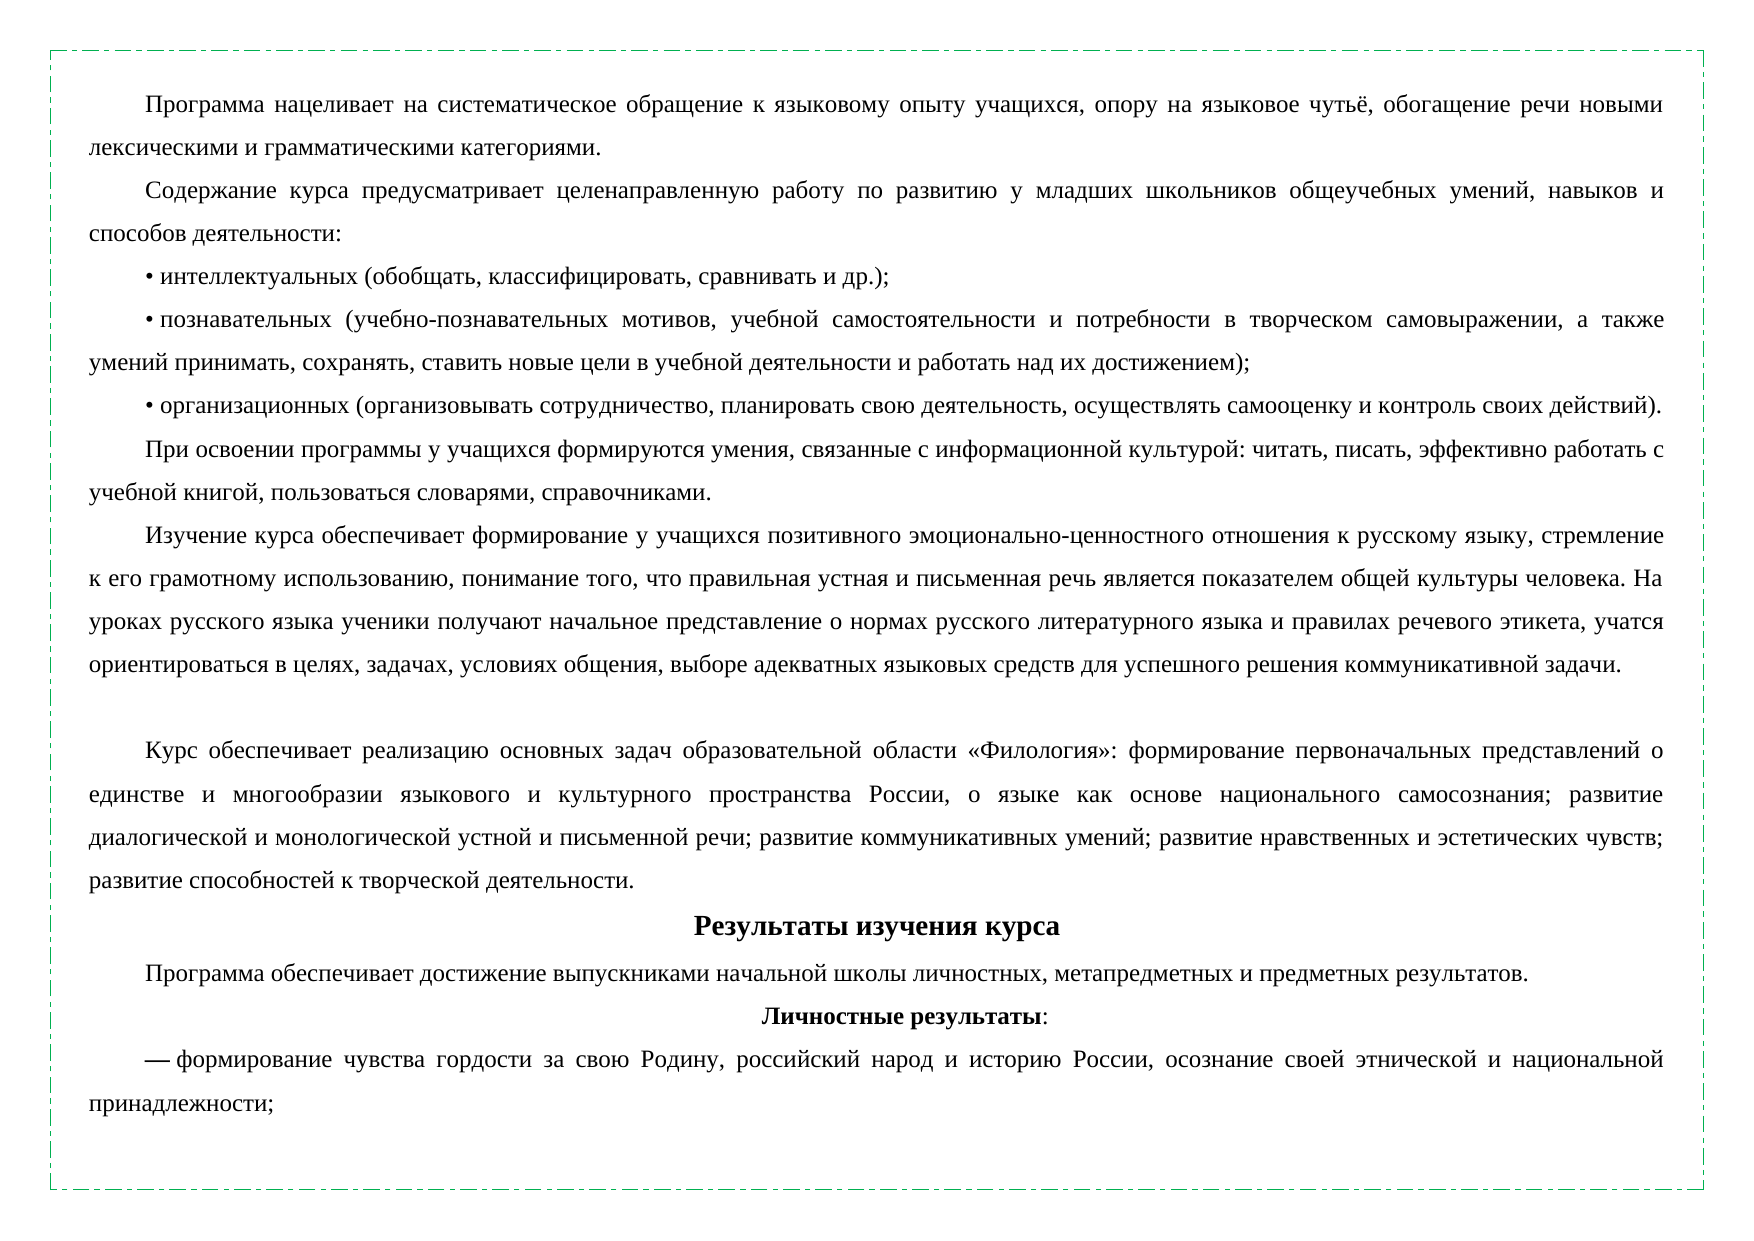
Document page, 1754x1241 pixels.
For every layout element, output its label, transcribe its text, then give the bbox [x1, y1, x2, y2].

text — формирование чувства гордости за свою Родину, российский народ и историю России, осознание своей этнической и национальной принадлежности; [89, 1044, 1665, 1116]
text Программа обеспечивает достижение выпускниками начальной школы личностных, метапредметных и предметных результатов. [89, 958, 1665, 987]
text • познавательных (учебно-познавательных мотивов, учебной самостоятельности и потребности в творческом самовыражении, а также умений принимать, сохранять, ставить новые цели в учебной деятельности и работать над их достижением); [89, 304, 1665, 376]
text Содержание курса предусматривает целенаправленную работу по развитию у младших школьников общеучебных умений, навыков и способов деятельности: [89, 175, 1665, 247]
text • интеллектуальных (обобщать, классифицировать, сравнивать и др.); [89, 261, 1665, 290]
text При освоении программы у учащихся формируются умения, связанные с информационной культурой: читать, писать, эффективно работать с учебной книгой, пользоваться словарями, справочниками. [89, 434, 1665, 506]
text Изучение курса обеспечивает формирование у учащихся позитивного эмоционально-ценностного отношения к русскому языку, стремление к его грамотному использованию, понимание того, что правильная устная и письменная речь является показателем общей культуры человека. На уроках русского языка ученики получают начальное представление о нормах русского литературного языка и правилах речевого этикета, учатся ориентироваться в целях, задачах, условиях общения, выборе адекватных языковых средств для успешного решения коммуникативной задачи. [89, 520, 1665, 678]
text Личностные результаты: [89, 1001, 1665, 1030]
text Результаты изучения курса [89, 908, 1665, 942]
text • организационных (организовывать сотрудничество, планировать свою деятельность, осуществлять самооценку и контроль своих действий). [89, 391, 1665, 419]
text Курс обеспечивает реализацию основных задач образовательной области «Филология»: формирование первоначальных представлений о единстве и многообразии языкового и культурного пространства России, о языке как основе национального самосознания; развитие диалогической и монологической устной и письменной речи; развитие коммуникативных умений; развитие нравственных и эстетических чувств; развитие способностей к творческой деятельности. [89, 736, 1665, 894]
text Программа нацеливает на систематическое обращение к языковому опыту учащихся, опору на языковое чутьё, обогащение речи новыми лексическими и грамматическими категориями. [89, 89, 1665, 161]
